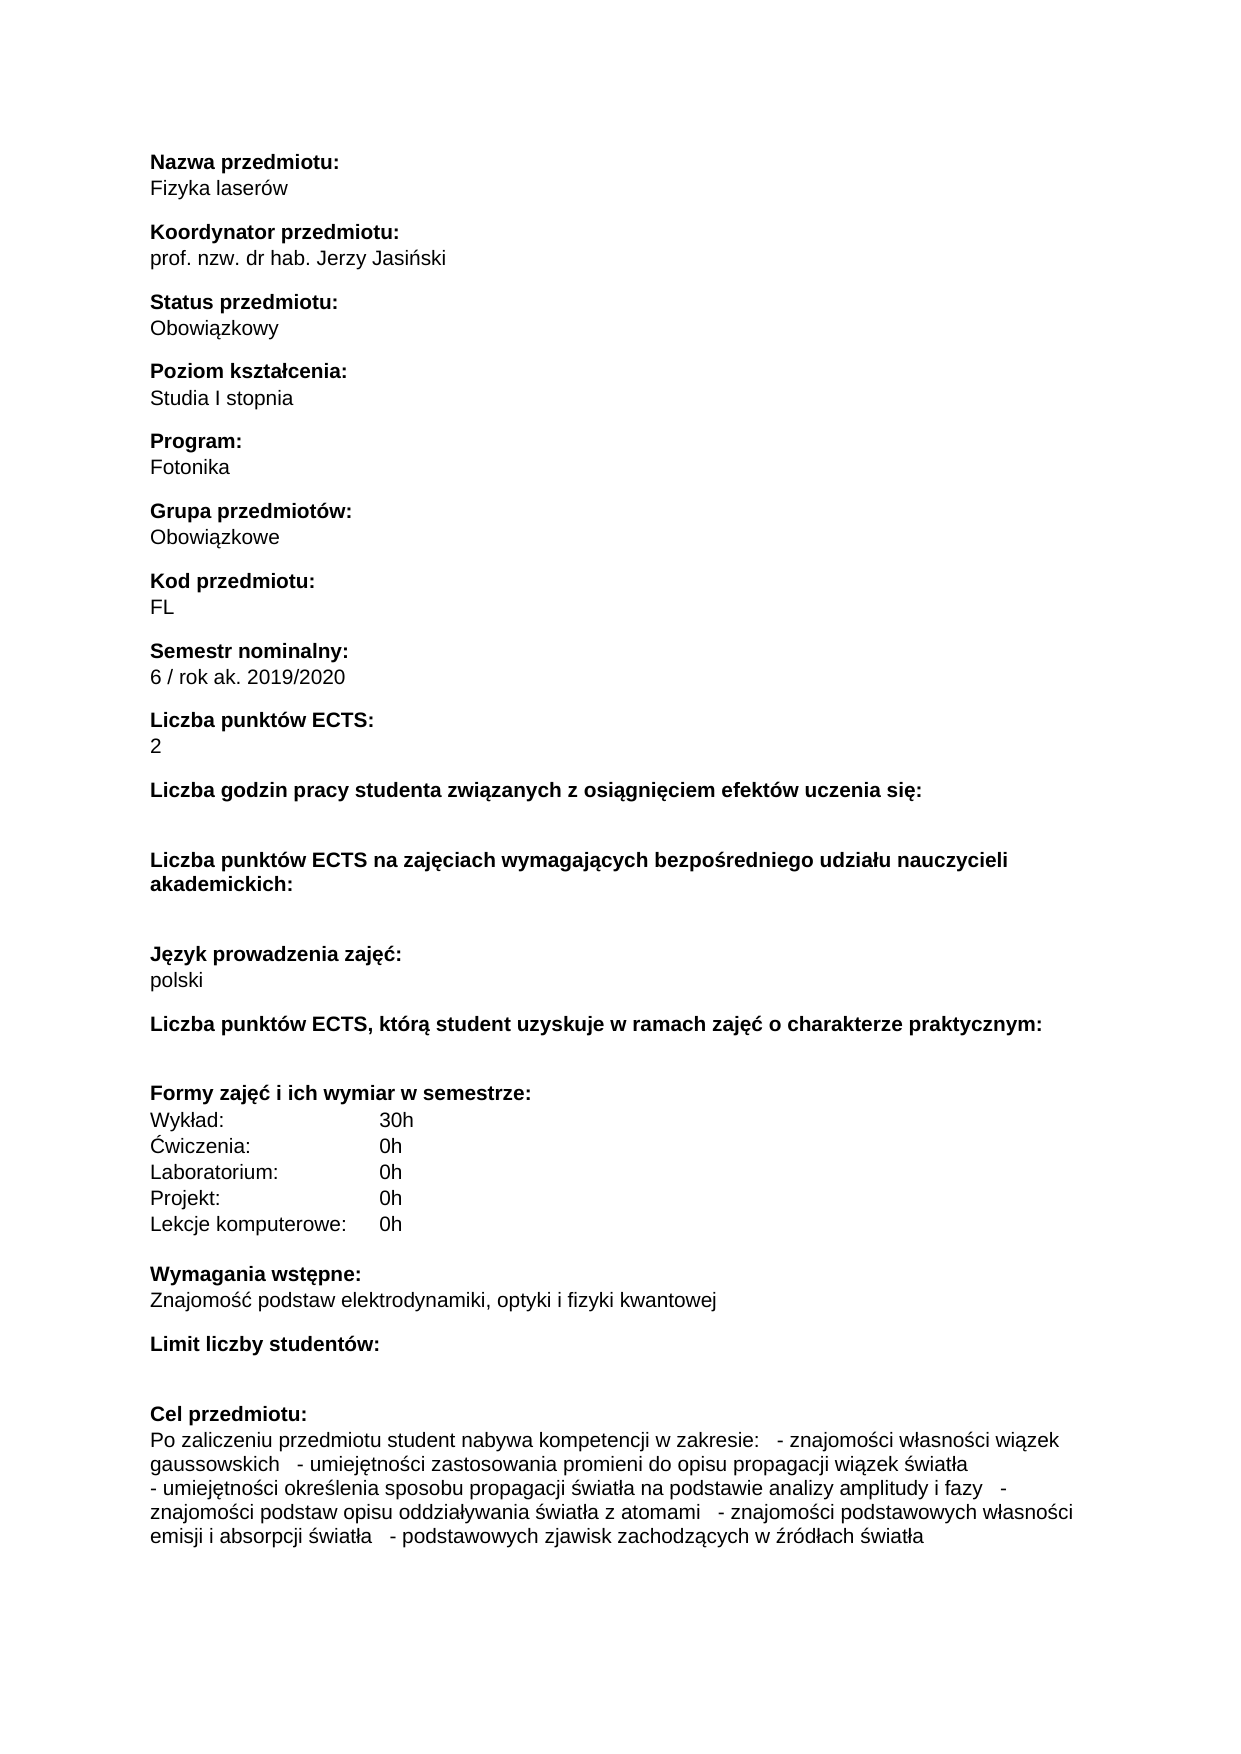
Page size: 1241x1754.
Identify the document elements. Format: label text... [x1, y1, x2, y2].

text Język prowadzenia zajęć: [150, 942, 1090, 966]
text prof. nzw. dr hab. Jerzy Jasiński [150, 246, 1090, 270]
text Koordynator przedmiotu: [150, 220, 1090, 244]
text Program: [150, 429, 1090, 453]
text Liczba punktów ECTS na zajęciach wymagających bezpośredniego udziału nauczycieli akademickich: [150, 848, 1090, 896]
text Kod przedmiotu: [150, 569, 1090, 593]
text Status przedmiotu: [150, 289, 1090, 313]
text Po zaliczeniu przedmiotu student nabywa kompetencji w zakresie: - znajomości własności wiązek gaussowskich - umiejętności zastosowania promieni do opisu propagacji wiązek światła - umiejętności określenia sposobu propagacji światła na podstawie analizy amplitudy i fazy - znajomości podstaw opisu oddziaływania światła z atomami - znajomości podstawowych własności emisji i absorpcji światła - podstawowych zjawisk zachodzących w źródłach światła [150, 1428, 1090, 1547]
text polski [150, 968, 1090, 992]
text Cel przedmiotu: [150, 1402, 1090, 1426]
text 2 [150, 734, 1090, 758]
text Fotonika [150, 455, 1090, 479]
table_cell Projekt: [140, 1186, 367, 1210]
table_cell 0h [369, 1158, 597, 1184]
text Fizyka laserów [150, 176, 1090, 200]
text Nazwa przedmiotu: [150, 150, 1090, 174]
text 6 / rok ak. 2019/2020 [150, 664, 1090, 688]
text Limit liczby studentów: [150, 1332, 1090, 1356]
text FL [150, 595, 1090, 619]
text Formy zajęć i ich wymiar w semestrze: [150, 1081, 1090, 1105]
text Obowiązkowe [150, 525, 1090, 549]
text Liczba punktów ECTS, którą student uzyskuje w ramach zajęć o charakterze praktycznym: [150, 1011, 1090, 1035]
text Liczba punktów ECTS: [150, 708, 1090, 732]
text Wymagania wstępne: [150, 1262, 1090, 1286]
table_header Wykład: [140, 1108, 367, 1132]
table_header 30h [369, 1108, 597, 1132]
table_cell 0h [369, 1132, 597, 1158]
text Semestr nominalny: [150, 638, 1090, 662]
text Obowiązkowy [150, 316, 1090, 339]
text Liczba godzin pracy studenta związanych z osiągnięciem efektów uczenia się: [150, 778, 1090, 802]
text Poziom kształcenia: [150, 359, 1090, 383]
text Studia I stopnia [150, 385, 1090, 409]
table_cell Laboratorium: [140, 1160, 367, 1184]
table_cell 0h [369, 1210, 597, 1236]
text Grupa przedmiotów: [150, 499, 1090, 523]
table_cell 0h [369, 1184, 597, 1210]
table_cell Ćwiczenia: [140, 1134, 367, 1158]
text Znajomość podstaw elektrodynamiki, optyki i fizyki kwantowej [150, 1288, 1090, 1312]
table_cell Lekcje komputerowe: [140, 1212, 367, 1236]
